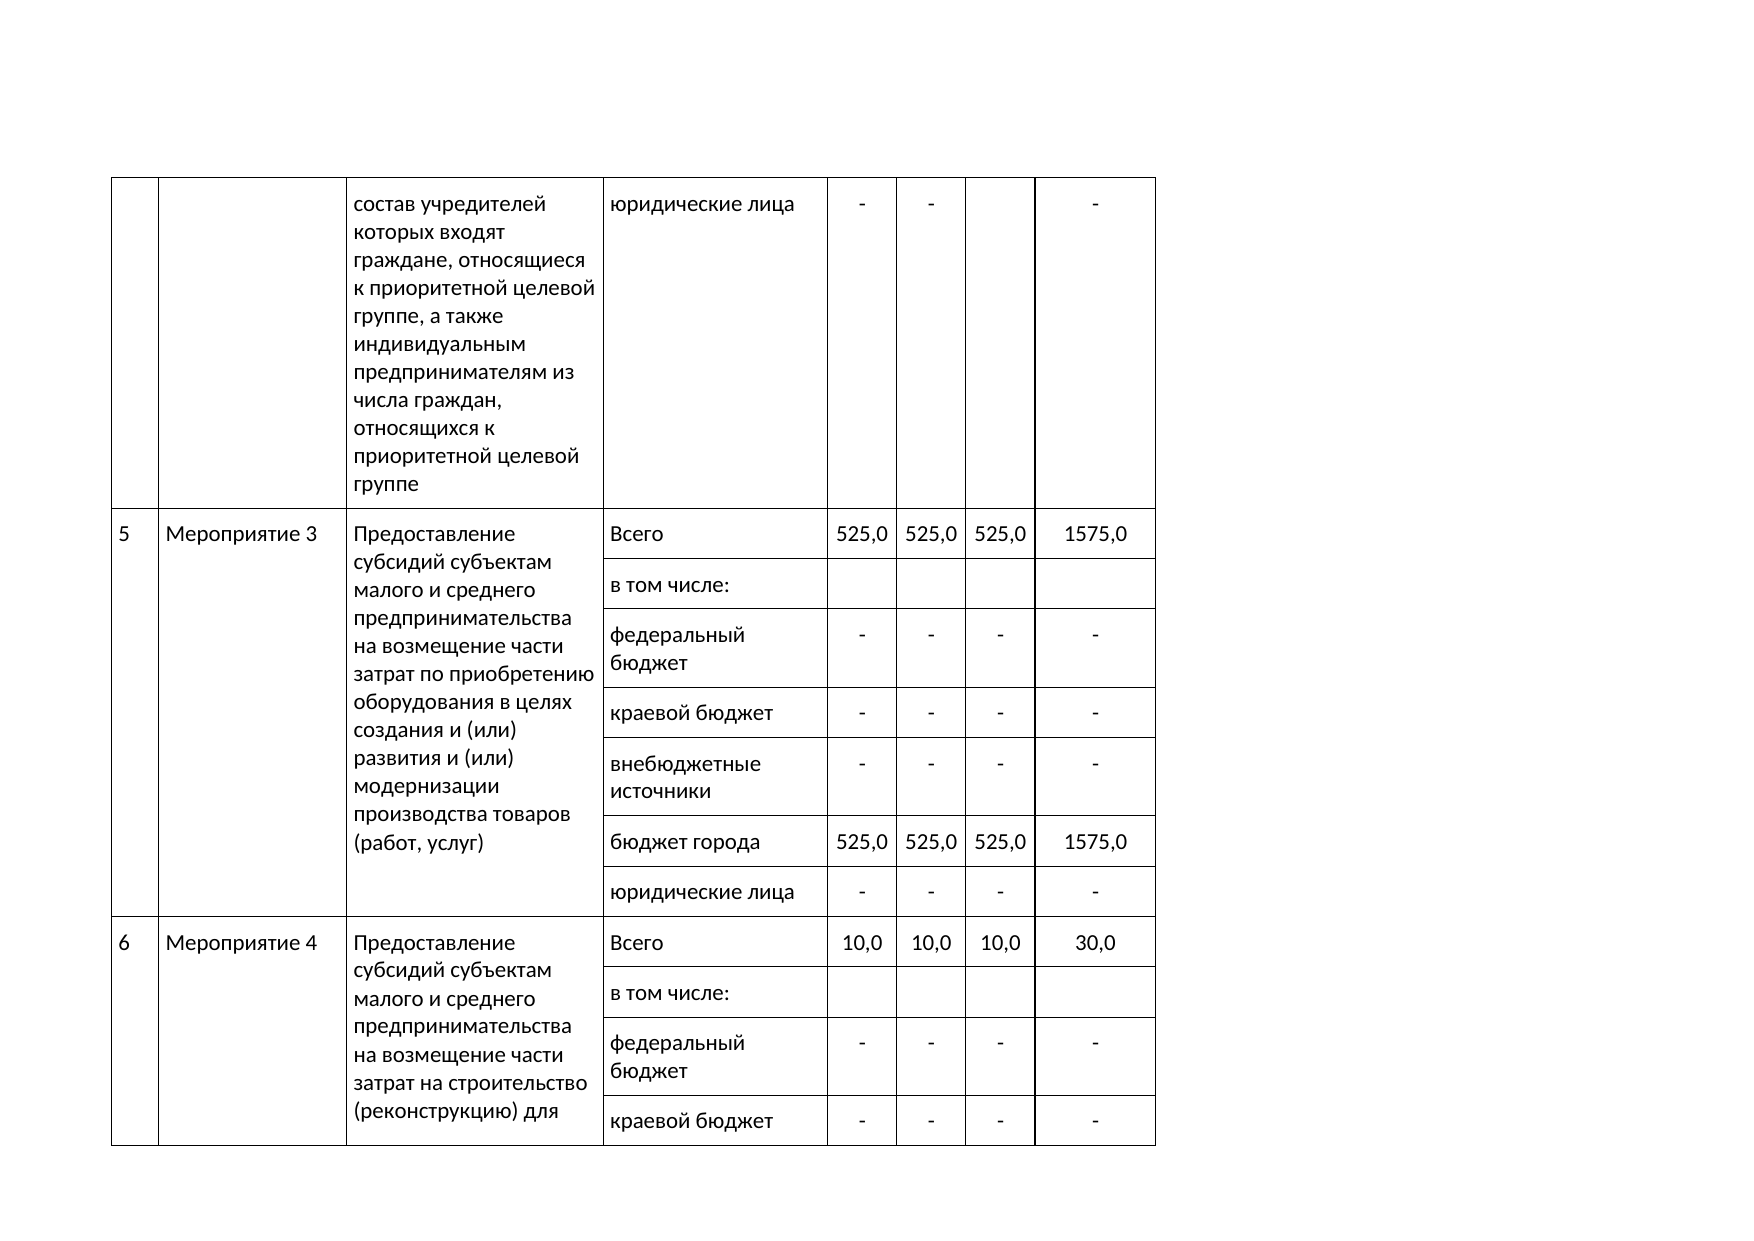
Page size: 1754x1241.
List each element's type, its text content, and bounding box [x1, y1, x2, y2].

table_cell - [1036, 1096, 1155, 1145]
table_cell - [966, 1096, 1034, 1145]
table_cell юридические лица [604, 867, 827, 916]
table_cell 30,0 [1036, 917, 1155, 966]
table_cell 10,0 [966, 917, 1034, 966]
table_cell - [897, 688, 965, 737]
table_cell - [966, 738, 1034, 815]
table_cell - [897, 1096, 965, 1145]
table_cell [966, 559, 1034, 608]
table_cell - [897, 178, 965, 508]
table_cell [828, 559, 896, 608]
table_cell внебюджетные источники [604, 738, 827, 815]
table_cell - [1036, 609, 1155, 687]
table_cell 525,0 [828, 509, 896, 558]
table_cell - [966, 867, 1034, 916]
table_cell - [828, 738, 896, 815]
table_cell - [966, 1018, 1034, 1095]
table_cell - [1036, 178, 1155, 508]
table_cell в том числе: [604, 559, 827, 608]
table_cell 5 [112, 509, 158, 916]
table_cell - [1036, 738, 1155, 815]
table_cell 525,0 [897, 816, 965, 866]
table_cell - [966, 609, 1034, 687]
table_cell - [828, 867, 896, 916]
table_cell Мероприятие 4 [159, 917, 346, 1145]
table_cell - [897, 738, 965, 815]
table_cell [897, 559, 965, 608]
table_cell - [897, 867, 965, 916]
table_cell 10,0 [828, 917, 896, 966]
table_cell Всего [604, 917, 827, 966]
table_cell 525,0 [966, 816, 1034, 866]
table_cell [828, 967, 896, 1017]
table_cell - [828, 1096, 896, 1145]
table_cell Мероприятие 3 [159, 509, 346, 916]
table_cell федеральный бюджет [604, 609, 827, 687]
table_cell - [828, 1018, 896, 1095]
table_cell краевой бюджет [604, 688, 827, 737]
table_cell - [1036, 867, 1155, 916]
table_cell - [828, 609, 896, 687]
table_cell 1575,0 [1036, 509, 1155, 558]
table_cell 6 [112, 917, 158, 1145]
table_cell федеральный бюджет [604, 1018, 827, 1095]
table_cell Предоставление субсидий субъектам малого и среднего предпринимательства на возмещение части затрат на строительство (реконструкцию) для собственных нужд производственных зданий, строений, сооружений и (или) приобретение оборудования за счет привлеченных целевых заемных средств, предоставляемых на условиях платности и возвратности кредитными и лизинговыми организациями, региональной микрофинансовой организацией, федеральными и региональными институтами развития и поддержки субъектов малого и среднего предпринимательства, в целях создания и (или) развития, и (или) модернизации производства товаров (работ, услуг) [347, 917, 603, 1145]
table_cell [897, 967, 965, 1017]
table_cell краевой бюджет [604, 1096, 827, 1145]
table_cell 10,0 [897, 917, 965, 966]
table_cell Предоставление субсидий субъектам малого и среднего предпринимательства на возмещение части затрат по приобретению оборудования в целях создания и (или) развития и (или) модернизации производства товаров (работ, услуг) [347, 509, 603, 916]
table_cell юридические лица [604, 178, 827, 508]
table_cell [966, 178, 1034, 508]
table_cell - [897, 609, 965, 687]
table_cell бюджет города [604, 816, 827, 866]
table_cell 525,0 [966, 509, 1034, 558]
table_cell в том числе: [604, 967, 827, 1017]
table_cell - [828, 178, 896, 508]
table_cell 1575,0 [1036, 816, 1155, 866]
table_cell [1036, 967, 1155, 1017]
table_cell - [966, 688, 1034, 737]
table_cell [966, 967, 1034, 1017]
table_cell 525,0 [897, 509, 965, 558]
table_cell [1036, 559, 1155, 608]
table_cell - [1036, 1018, 1155, 1095]
table_cell Всего [604, 509, 827, 558]
table_cell - [1036, 688, 1155, 737]
table_cell 525,0 [828, 816, 896, 866]
table_cell - [897, 1018, 965, 1095]
table_cell - [828, 688, 896, 737]
